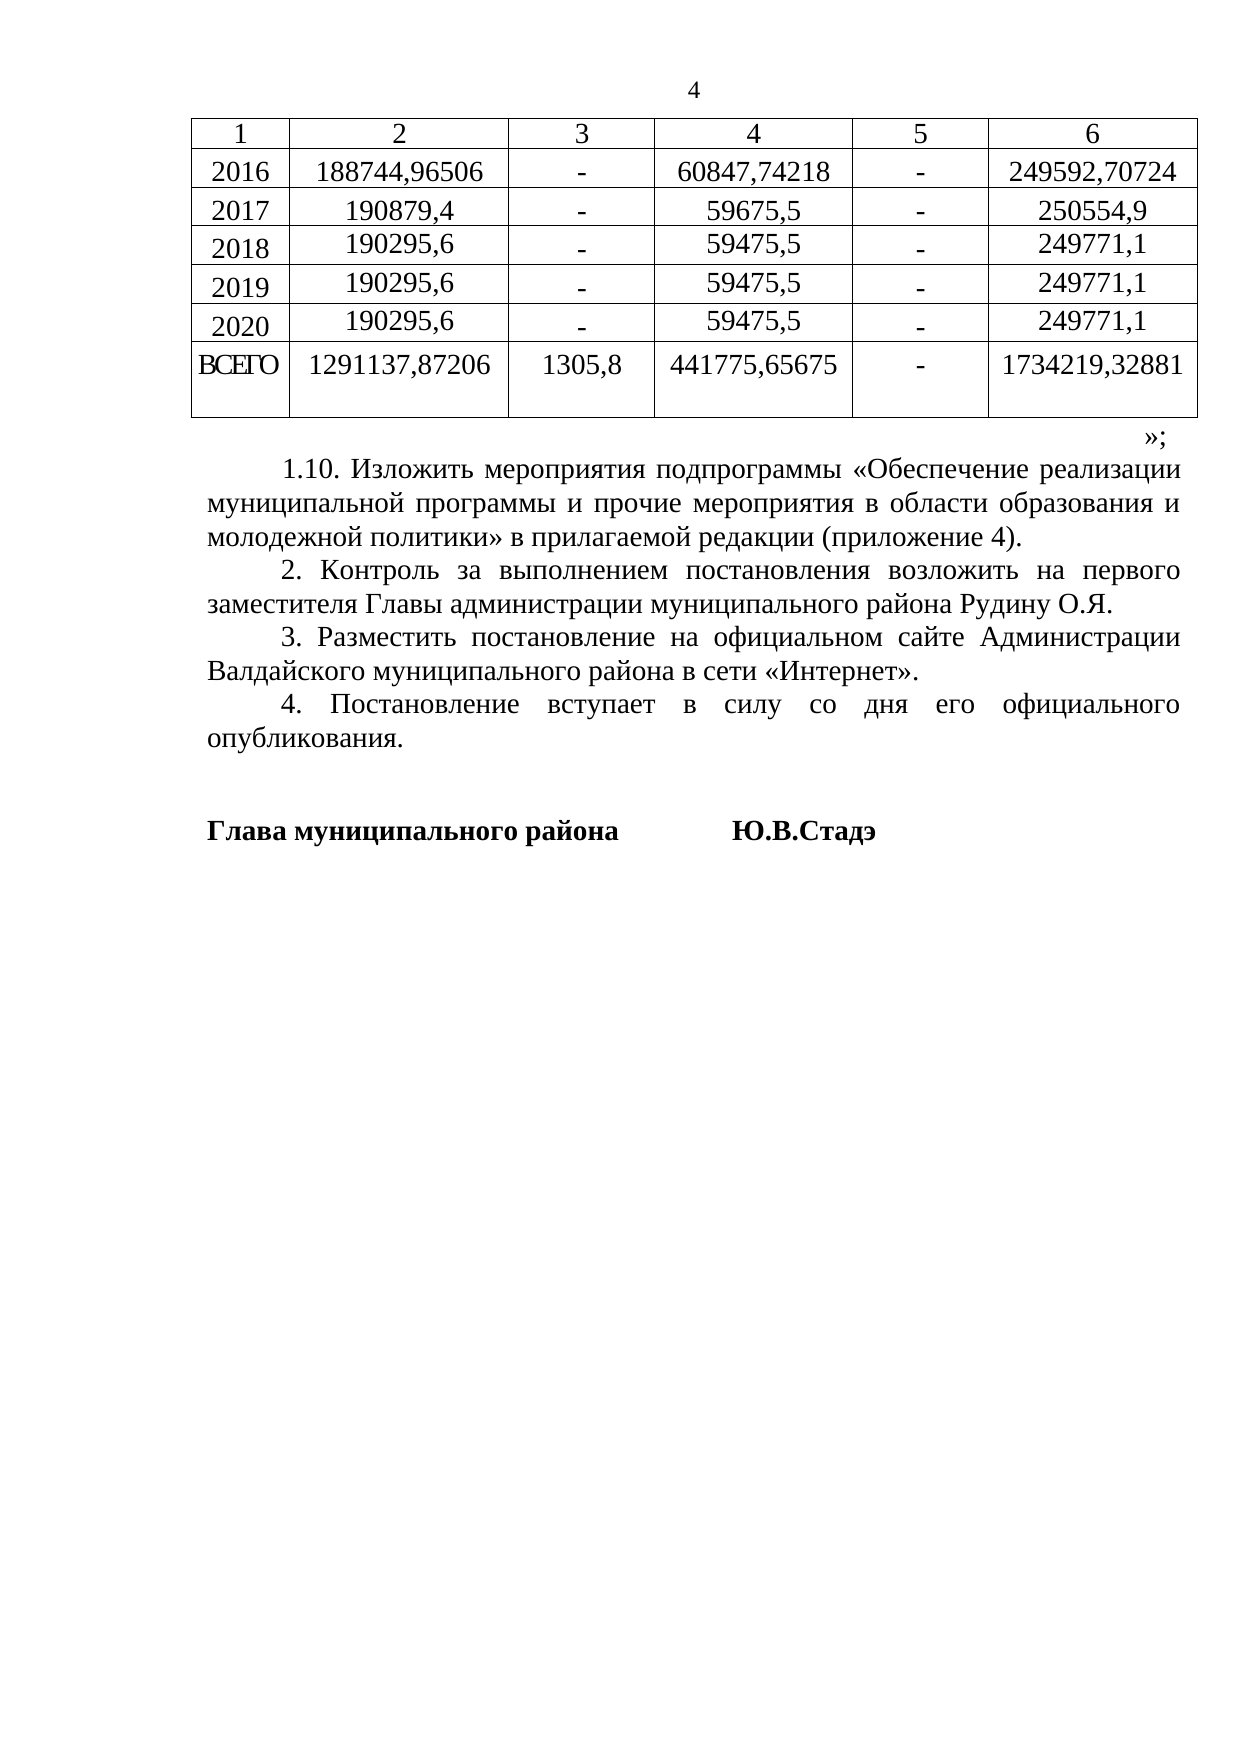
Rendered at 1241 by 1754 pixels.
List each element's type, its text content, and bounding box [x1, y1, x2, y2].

table_header 3 [509, 119, 654, 148]
text »; [318, 418, 1181, 452]
table_cell 2017 [192, 188, 289, 225]
table_cell - [509, 226, 654, 264]
table_cell 1305,8 [509, 342, 654, 417]
table_cell 249771,1 [989, 226, 1197, 264]
table_cell 1291137,87206 [290, 342, 508, 417]
table_cell - [853, 188, 988, 225]
table_cell 249771,1 [989, 265, 1197, 302]
table_cell 59675,5 [655, 188, 852, 225]
table_cell 1734219,32881 [989, 342, 1197, 417]
text 3. Разместить постановление на официальном сайте Администрации Валдайского муниципального района в сети «Интернет». [207, 619, 1181, 686]
table_cell 59475,5 [655, 226, 852, 264]
table_cell 2020 [192, 304, 289, 341]
table_cell ВСЕГО [192, 342, 289, 417]
table_cell 249771,1 [989, 304, 1197, 341]
table_cell 190295,6 [290, 226, 508, 264]
table_cell - [853, 265, 988, 302]
table_cell 190295,6 [290, 304, 508, 341]
table_header 5 [853, 119, 988, 148]
table_header 1 [192, 119, 289, 148]
text 1.10. Изложить мероприятия подпрограммы «Обеспечение реализации муниципальной программы и прочие мероприятия в области образования и молодежной политики» в прилагаемой редакции (приложение 4). [207, 452, 1181, 552]
table_cell 441775,65675 [655, 342, 852, 417]
table_cell - [853, 342, 988, 417]
table_cell 59475,5 [655, 265, 852, 302]
table_cell 59475,5 [655, 304, 852, 341]
text 2. Контроль за выполнением постановления возложить на первого заместителя Главы администрации муниципального района Рудину О.Я. [207, 552, 1181, 619]
table_cell 2016 [192, 149, 289, 187]
text Глава муниципального района Ю.В.Стадэ [207, 821, 1181, 846]
table_cell 2019 [192, 265, 289, 302]
table_cell - [509, 188, 654, 225]
table_cell - [853, 149, 988, 187]
table_header 4 [655, 119, 852, 148]
table_header 6 [989, 119, 1197, 148]
table_cell 2018 [192, 226, 289, 264]
table_cell - [853, 304, 988, 341]
text 4. Постановление вступает в силу со дня его официального опубликования. [207, 686, 1181, 753]
table_cell 249592,70724 [989, 149, 1197, 187]
table_cell 250554,9 [989, 188, 1197, 225]
table_cell - [509, 304, 654, 341]
table_cell - [853, 226, 988, 264]
table_cell 190295,6 [290, 265, 508, 302]
table_cell 60847,74218 [655, 149, 852, 187]
table_cell - [509, 149, 654, 187]
table_header 2 [290, 119, 508, 148]
table_cell - [509, 265, 654, 302]
table_cell 190879,4 [290, 188, 508, 225]
table_cell 188744,96506 [290, 149, 508, 187]
